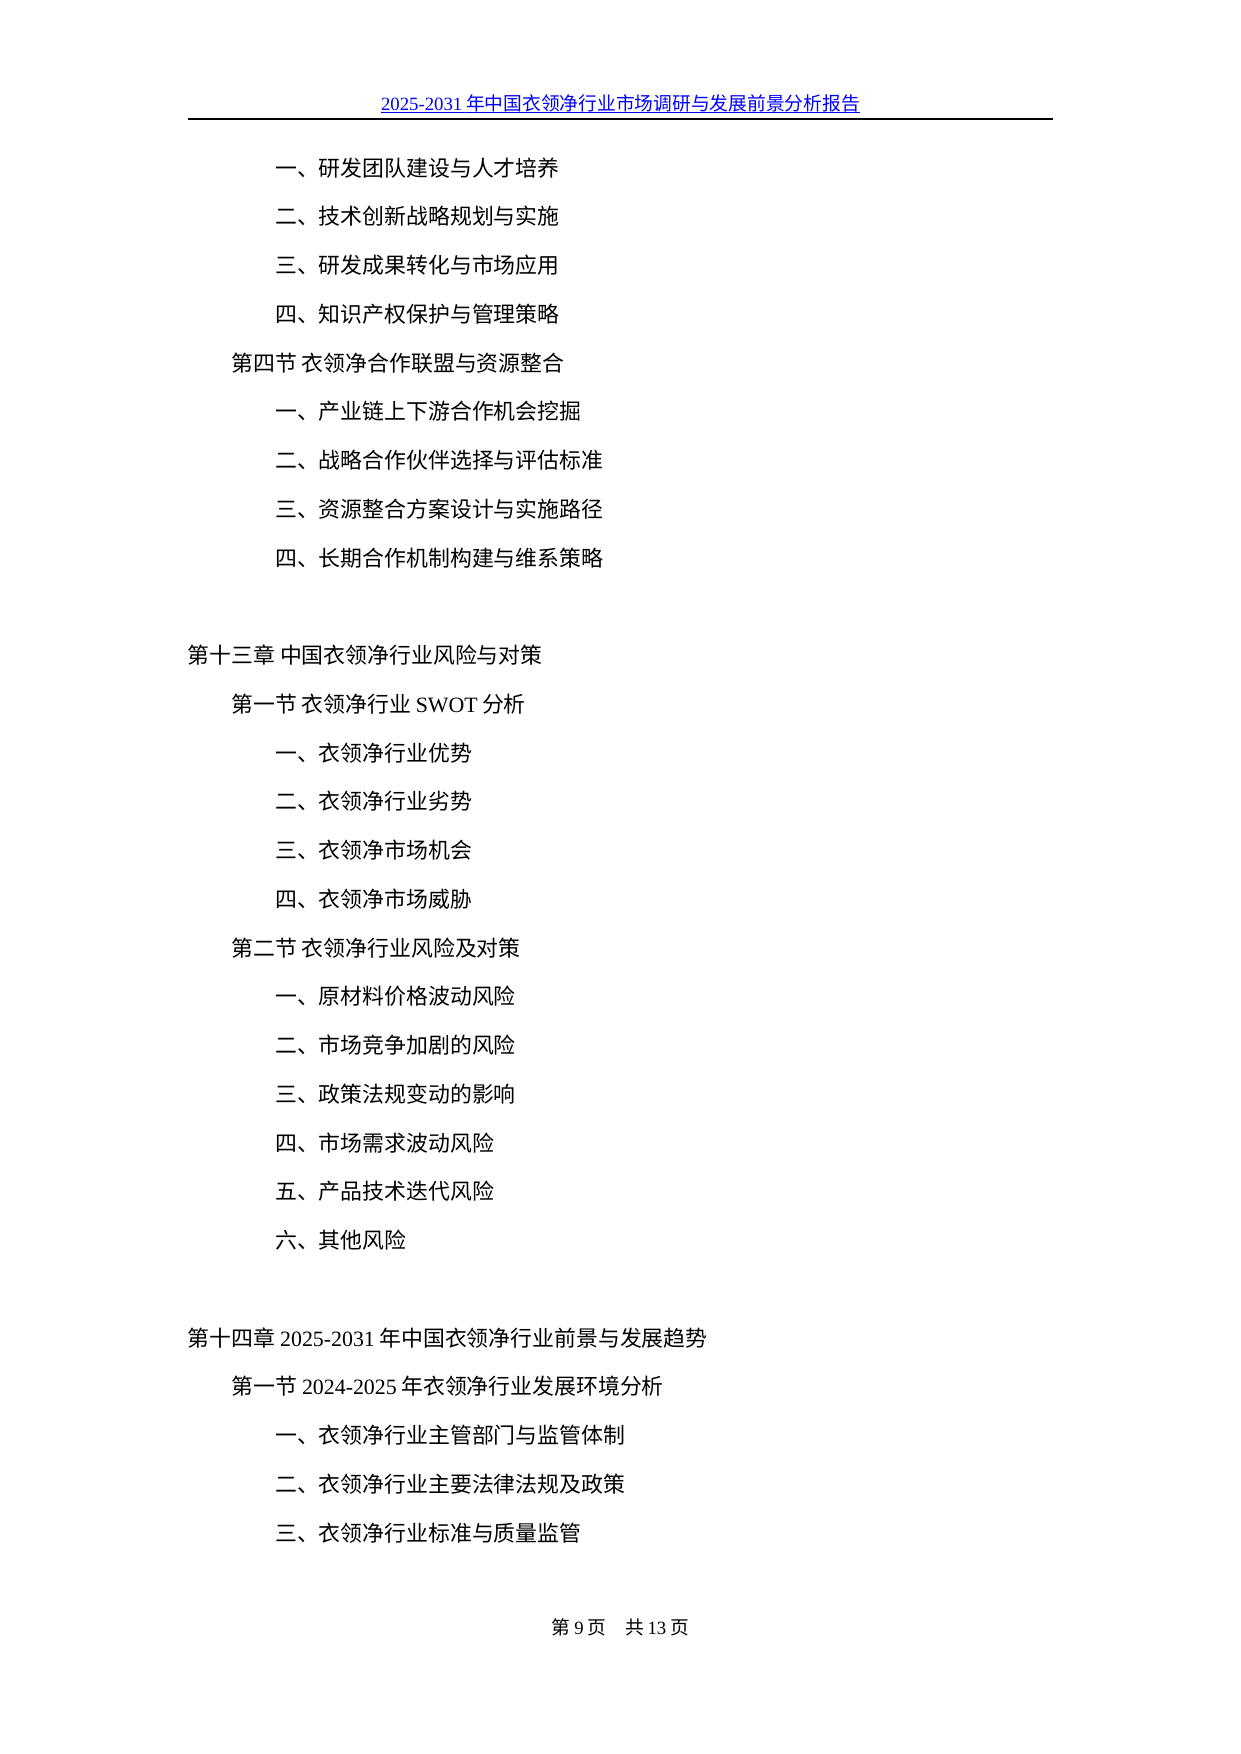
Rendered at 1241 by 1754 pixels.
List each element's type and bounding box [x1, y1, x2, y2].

text [187, 150, 1053, 1548]
